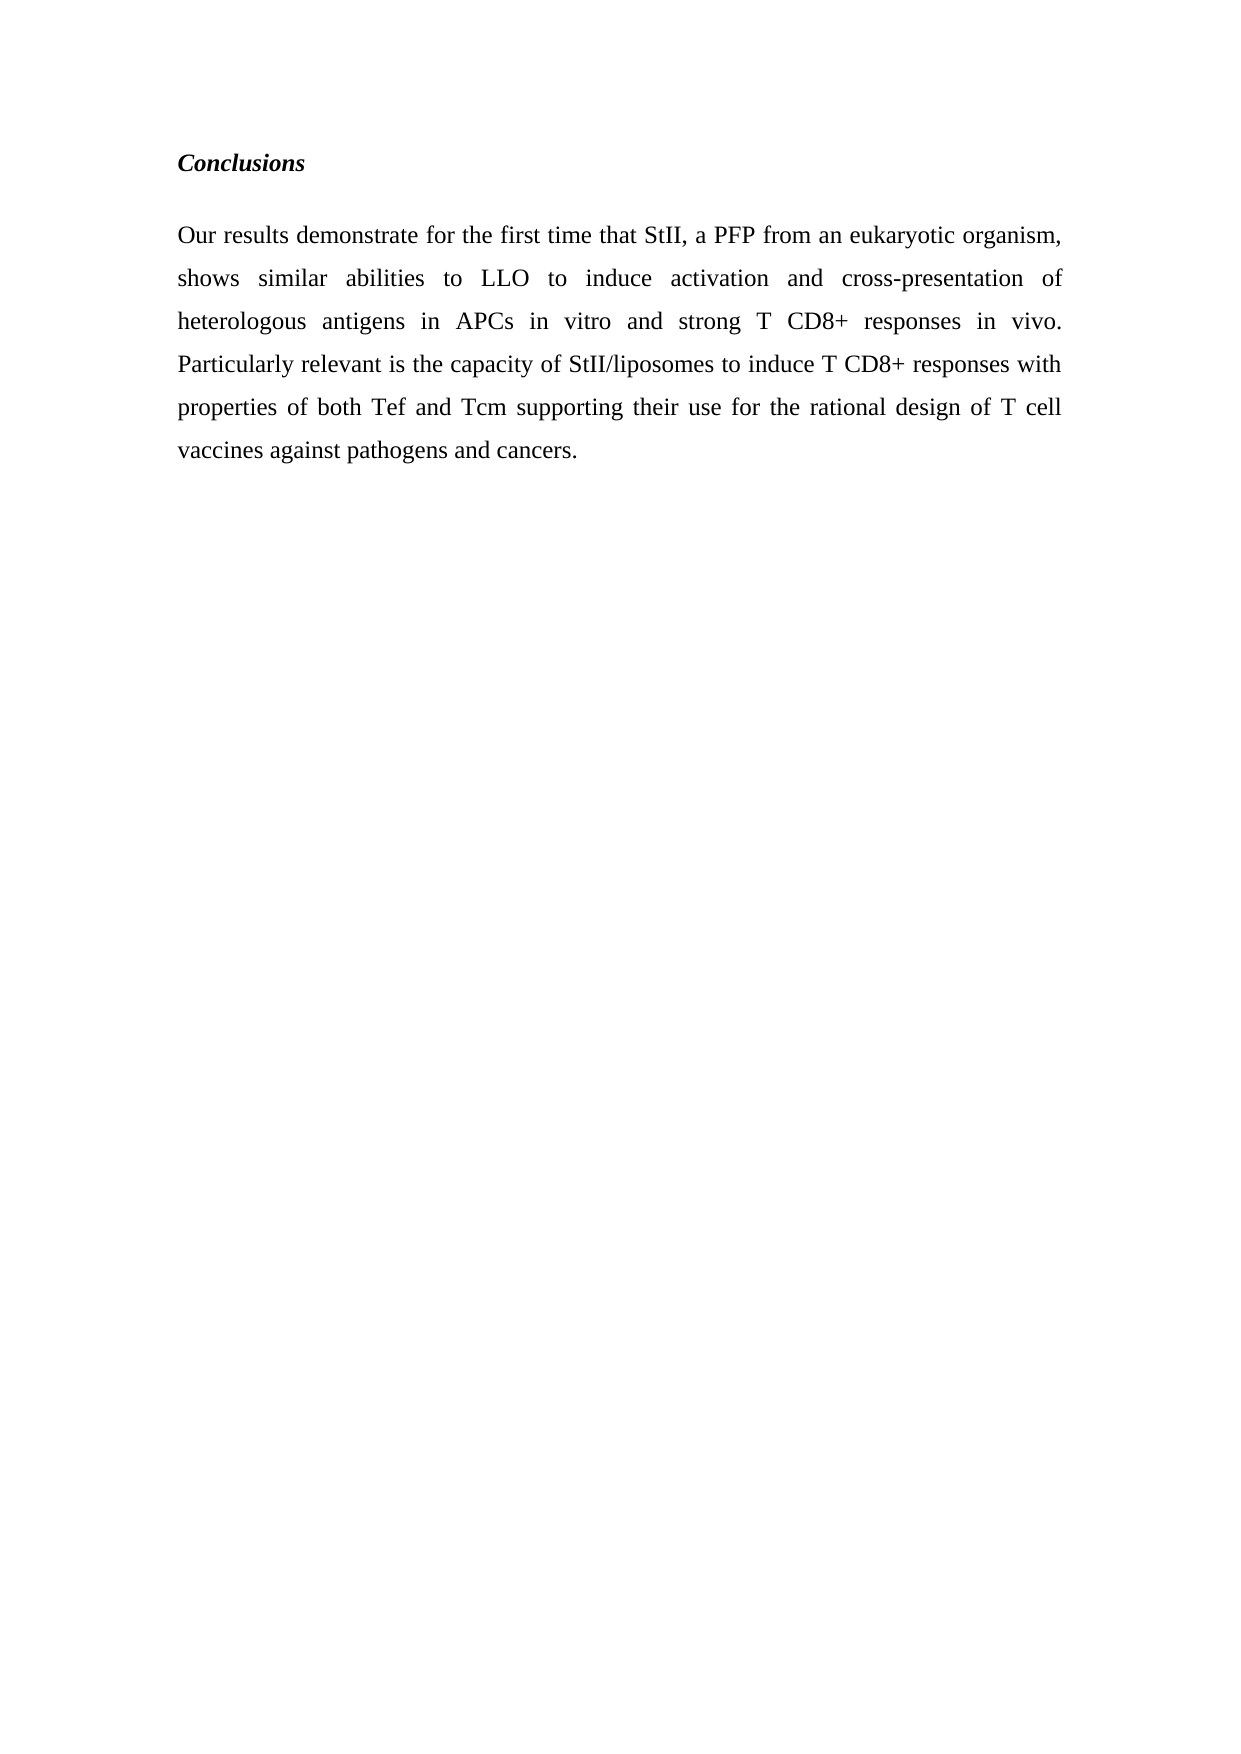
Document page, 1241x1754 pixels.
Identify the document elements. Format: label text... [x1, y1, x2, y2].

text Our results demonstrate for the first time that StII, a PFP from an eukaryotic organism, shows similar abilities to LLO to induce activation and cross-presentation of heterologous antigens in APCs in vitro and strong T CD8+ responses in vivo. Particularly relevant is the capacity of StII/liposomes to induce T CD8+ responses with properties of both Tef and Tcm supporting their use for the rational design of T cell vaccines against pathogens and cancers. [177, 220, 1063, 464]
text Conclusions [177, 148, 1063, 176]
